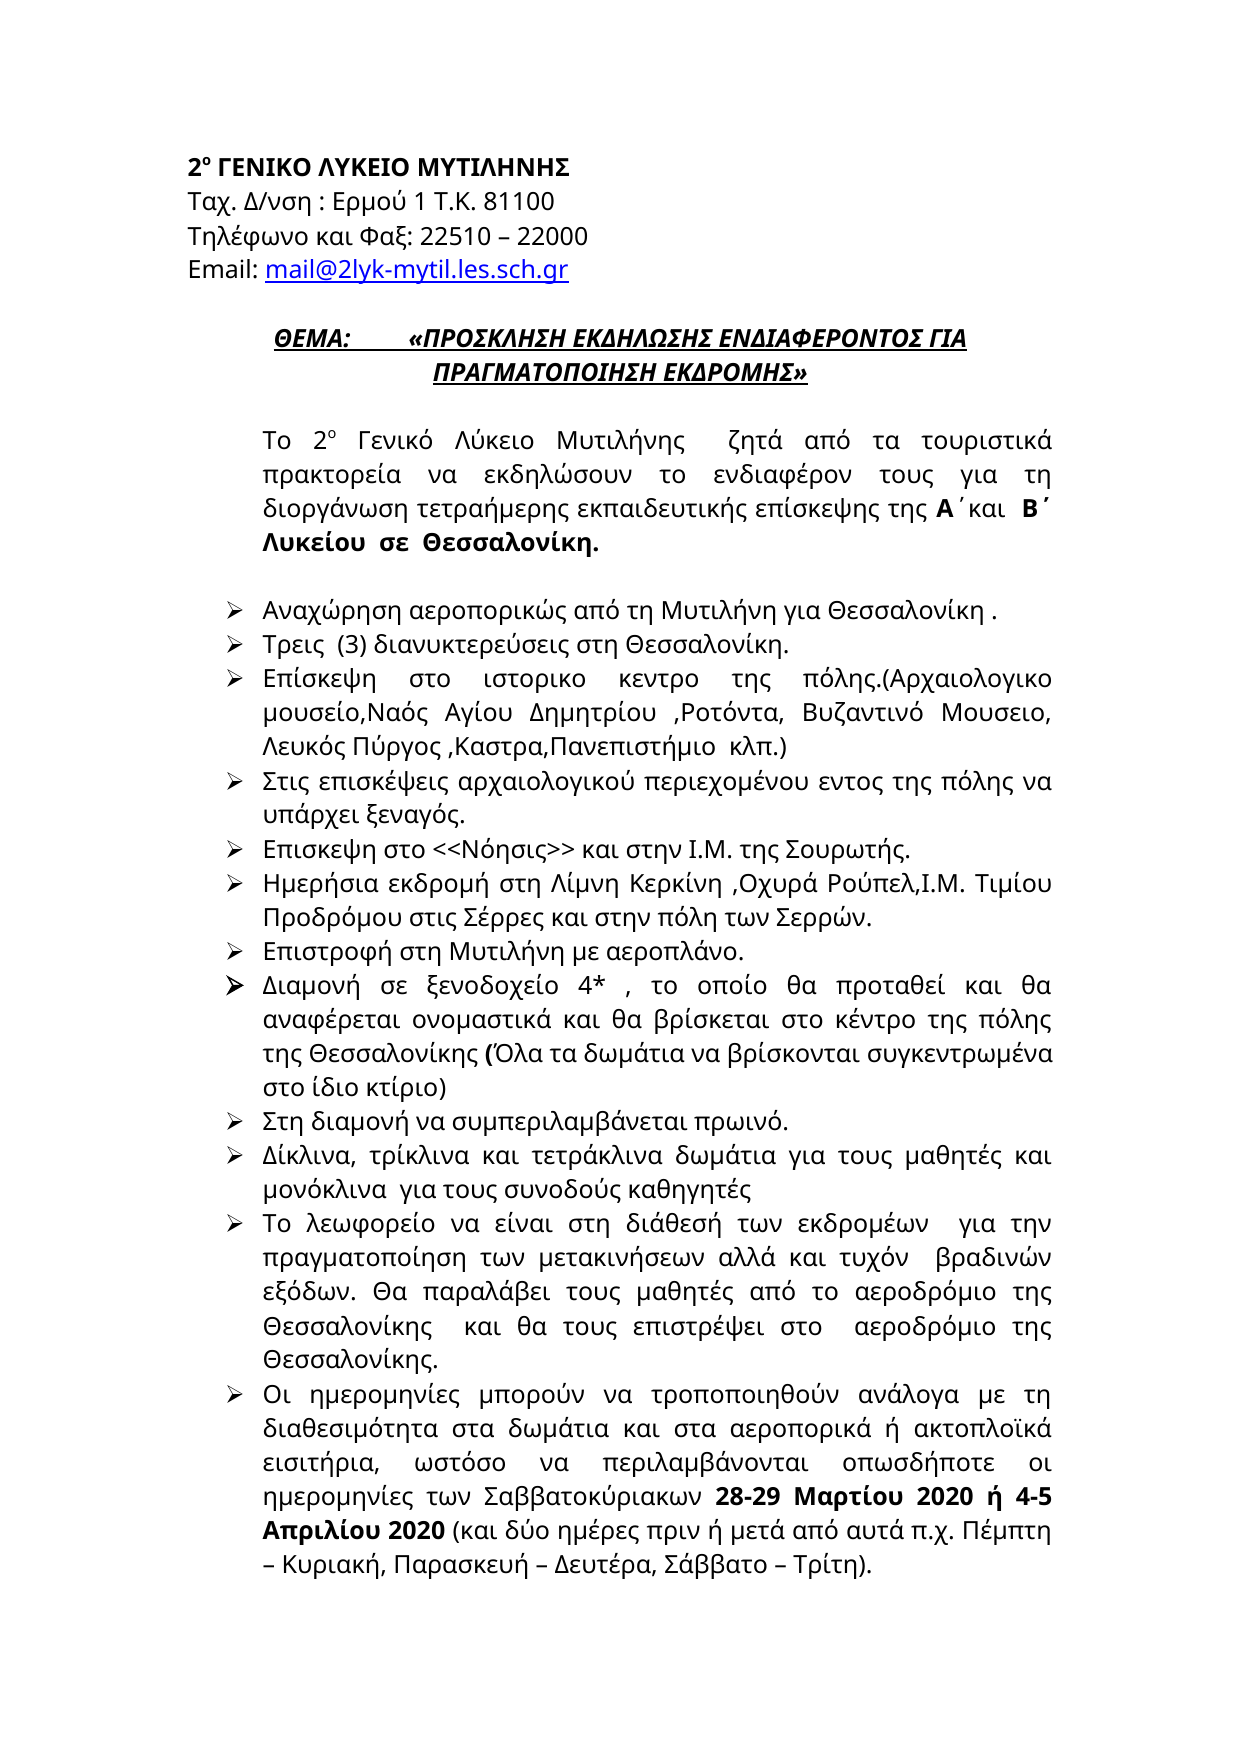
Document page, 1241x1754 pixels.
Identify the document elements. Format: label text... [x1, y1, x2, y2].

text Το 2ο Γενικό Λύκειο Μυτιλήνης ζητά από τα τουριστικά πρακτορεία να εκδηλώσουν το ενδιαφέρον τους για τη διοργάνωση τετραήμερης εκπαιδευτικής επίσκεψης της Α΄και Β΄ Λυκείου σε Θεσσαλονίκη. [262, 422, 1053, 559]
list Στις επισκέψεις αρχαιολογικού περιεχομένου εντος της πόλης να υπάρχει ξεναγός. [225, 763, 1053, 831]
list Διαμονή σε ξενοδοχείο 4* , το οποίο θα προταθεί και θα αναφέρεται ονομαστικά και θα βρίσκεται στο κέντρο της πόλης της Θεσσαλονίκης (Όλα τα δωμάτια να βρίσκονται συγκεντρωμένα στο ίδιο κτίριο) [225, 967, 1053, 1104]
list Επισκεψη στο <<Νόησις>> και στην Ι.Μ. της Σουρωτής. [225, 831, 1053, 865]
list Στη διαμονή να συμπεριλαμβάνεται πρωινό. [225, 1104, 1053, 1138]
text Email: mail@2lyk-mytil.les.sch.gr [187, 252, 1053, 286]
list Επίσκεψη στο ιστορικο κεντρο της πόλης.(Αρχαιολογικο μουσείο,Ναός Αγίου Δημητρίου ,Ροτόντα, Βυζαντινό Μουσειο, Λευκός Πύργος ,Καστρα,Πανεπιστήμιο κλπ.) [225, 661, 1053, 763]
text Τηλέφωνο και Φαξ: 22510 – 22000 [187, 218, 1053, 252]
text Ταχ. Δ/νση : Ερμού 1 Τ.Κ. 81100 [187, 184, 1053, 218]
list Επιστροφή στη Μυτιλήνη με αεροπλάνο. [225, 933, 1053, 967]
list Αναχώρηση αεροπορικώς από τη Μυτιλήνη για Θεσσαλονίκη . [225, 593, 1053, 627]
text 2ο ΓΕΝΙΚΟ ΛΥΚΕΙΟ ΜΥΤΙΛΗΝΗΣ [187, 150, 1053, 184]
text ΘΕΜΑ: «ΠΡΟΣΚΛΗΣΗ ΕΚΔΗΛΩΣΗΣ ΕΝΔΙΑΦΕΡΟΝΤΟΣ ΓΙΑ [187, 320, 1053, 354]
list Το λεωφορείο να είναι στη διάθεσή των εκδρομέων για την πραγματοποίηση των μετακινήσεων αλλά και τυχόν βραδινών εξόδων. Θα παραλάβει τους μαθητές από το αεροδρόμιο της Θεσσαλονίκης και θα τους επιστρέψει στο αεροδρόμιο της Θεσσαλονίκης. [225, 1206, 1053, 1376]
text ΠΡΑΓΜΑΤΟΠΟΙΗΣΗ ΕΚΔΡΟΜΗΣ» [187, 354, 1053, 388]
list Οι ημερομηνίες μπορούν να τροποποιηθούν ανάλογα με τη διαθεσιμότητα στα δωμάτια και στα αεροπορικά ή ακτοπλοϊκά εισιτήρια, ωστόσο να περιλαμβάνονται οπωσδήποτε οι ημερομηνίες των Σαββατοκύριακων 28-29 Μαρτίου 2020 ή 4-5 Απριλίου 2020 (και δύο ημέρες πριν ή μετά από αυτά π.χ. Πέμπτη – Κυριακή, Παρασκευή – Δευτέρα, Σάββατο – Τρίτη). [225, 1376, 1053, 1581]
list Ημερήσια εκδρομή στη Λίμνη Κερκίνη ,Οχυρά Ρούπελ,Ι.Μ. Τιμίου Προδρόμου στις Σέρρες και στην πόλη των Σερρών. [225, 865, 1053, 933]
list Τρεις (3) διανυκτερεύσεις στη Θεσσαλονίκη. [225, 627, 1053, 661]
list Δίκλινα, τρίκλινα και τετράκλινα δωμάτια για τους μαθητές και μονόκλινα για τους συνοδούς καθηγητές [225, 1138, 1053, 1206]
